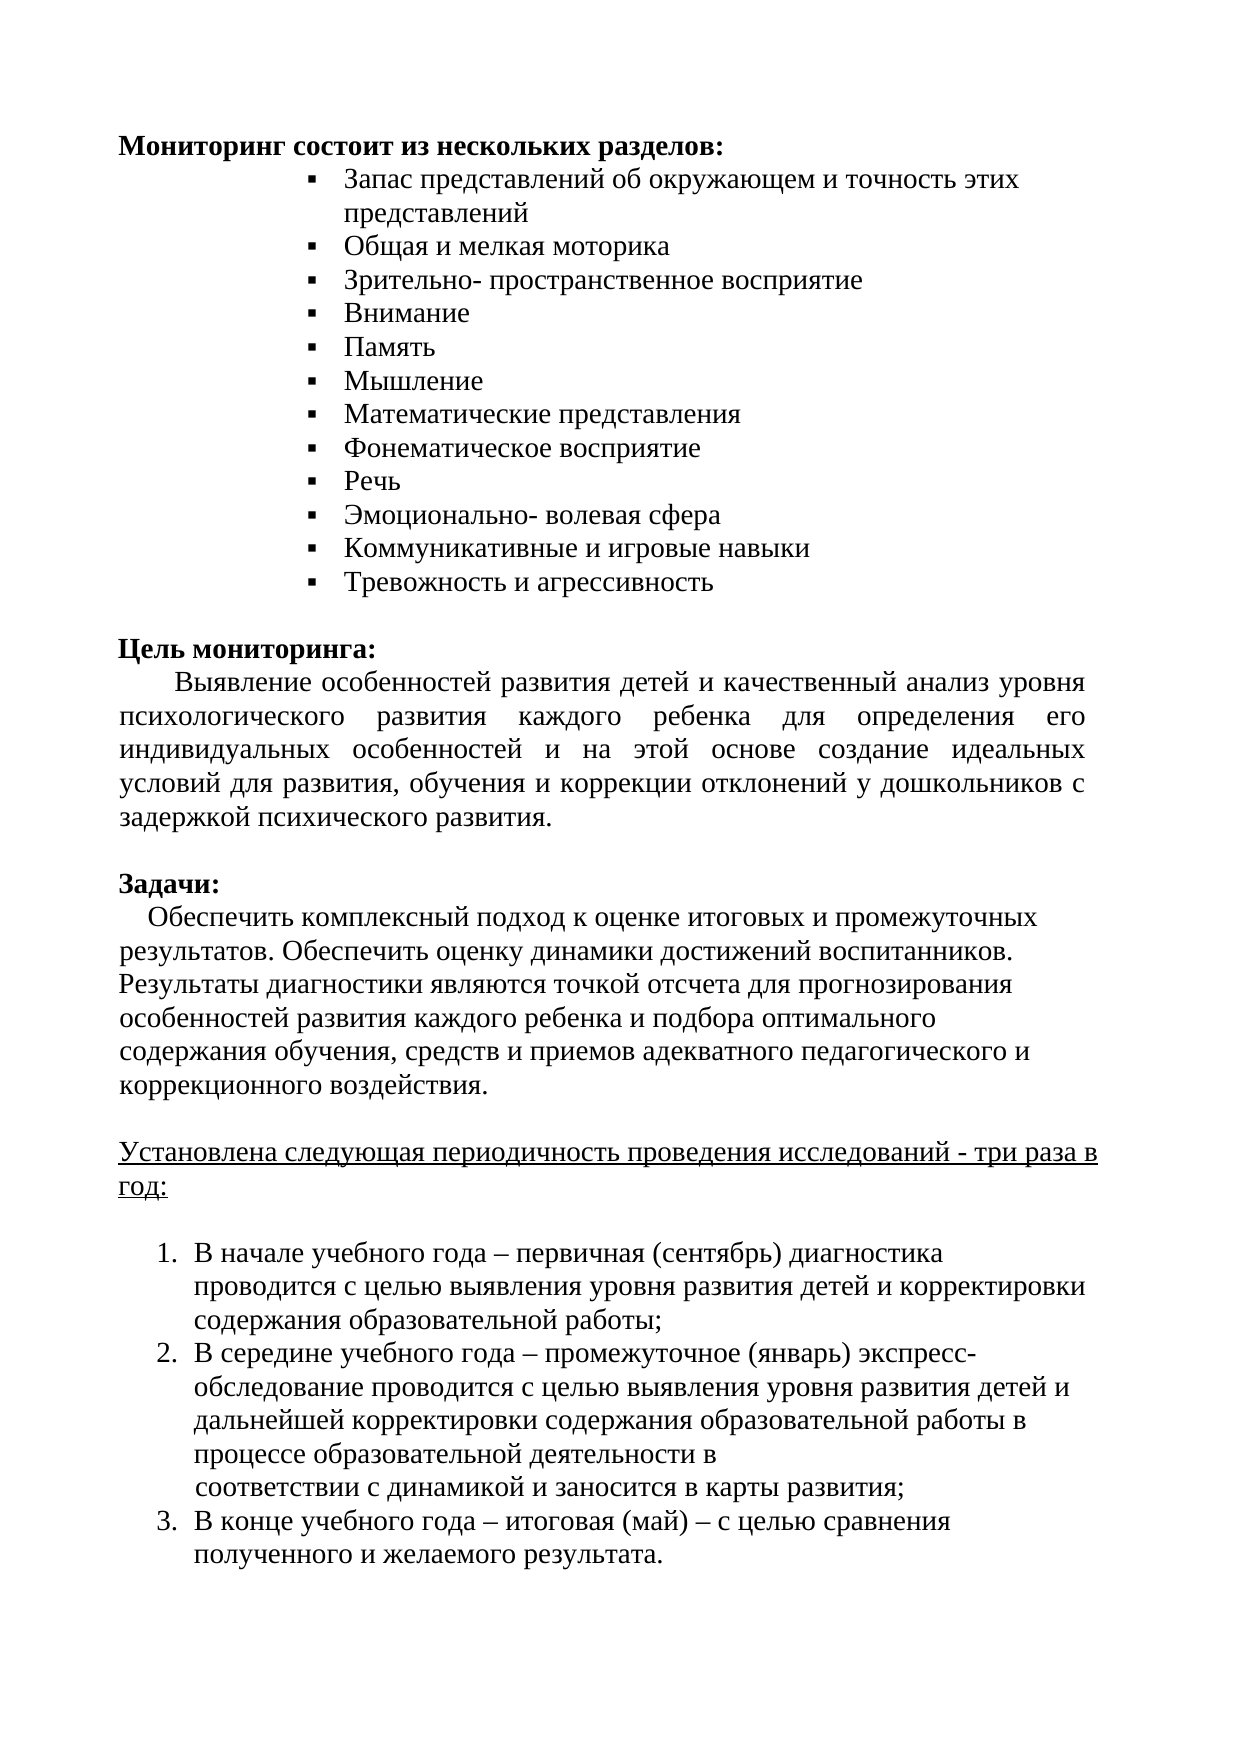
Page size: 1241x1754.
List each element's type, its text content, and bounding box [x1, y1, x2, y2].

list Зрительно- пространственное восприятие [306, 262, 1118, 296]
list В начале учебного года – первичная (сентябрь) диагностика проводится с целью выявления уровня развития детей и корректировки содержания образовательной работы; [156, 1235, 1087, 1335]
list Общая и мелкая моторика [306, 228, 1118, 262]
text Выявление особенностей развития детей и качественный анализ уровня психологического развития каждого ребенка для определения его индивидуальных особенностей и на этой основе создание идеальных условий для развития, обучения и коррекции отклонений у дошкольников с задержкой психического развития. [118, 664, 1086, 832]
text Установлена следующая периодичность проведения исследований - три раза в год: [118, 1134, 1119, 1201]
list В конце учебного года – итоговая (май) – с целью сравнения полученного и желаемого результата. [156, 1503, 1087, 1570]
text Мониторинг состоит из нескольких разделов: [118, 128, 1086, 161]
list Эмоционально- волевая сфера [306, 497, 1118, 530]
list Математические представления [306, 396, 1118, 430]
text Обеспечить комплексный подход к оценке итоговых и промежуточных результатов. Обеспечить оценку динамики достижений воспитанников. [118, 899, 1118, 966]
list Тревожность и агрессивность [306, 564, 1118, 597]
text Задачи: [118, 866, 1119, 899]
text Результаты диагностики являются точкой отсчета для прогнозирования особенностей развития каждого ребенка и подбора оптимального содержания обучения, средств и приемов адекватного педагогического и коррекционного воздействия. [118, 966, 1085, 1101]
list В середине учебного года – промежуточное (январь) экспресс-обследование проводится с целью выявления уровня развития детей и дальнейшей корректировки содержания образовательной работы в процессе образовательной деятельности в [156, 1335, 1087, 1469]
list Память [306, 329, 1118, 363]
list Речь [306, 463, 1118, 497]
text Цель мониторинга: [118, 631, 1118, 664]
list Фонематическое восприятие [306, 430, 1118, 463]
text соответствии с динамикой и заносится в карты развития; [195, 1469, 1118, 1503]
list Коммуникативные и игровые навыки [306, 530, 1118, 564]
list Мышление [306, 363, 1118, 396]
list Запас представлений об окружающем и точность этих представлений [306, 161, 1118, 228]
list Внимание [306, 296, 1118, 329]
